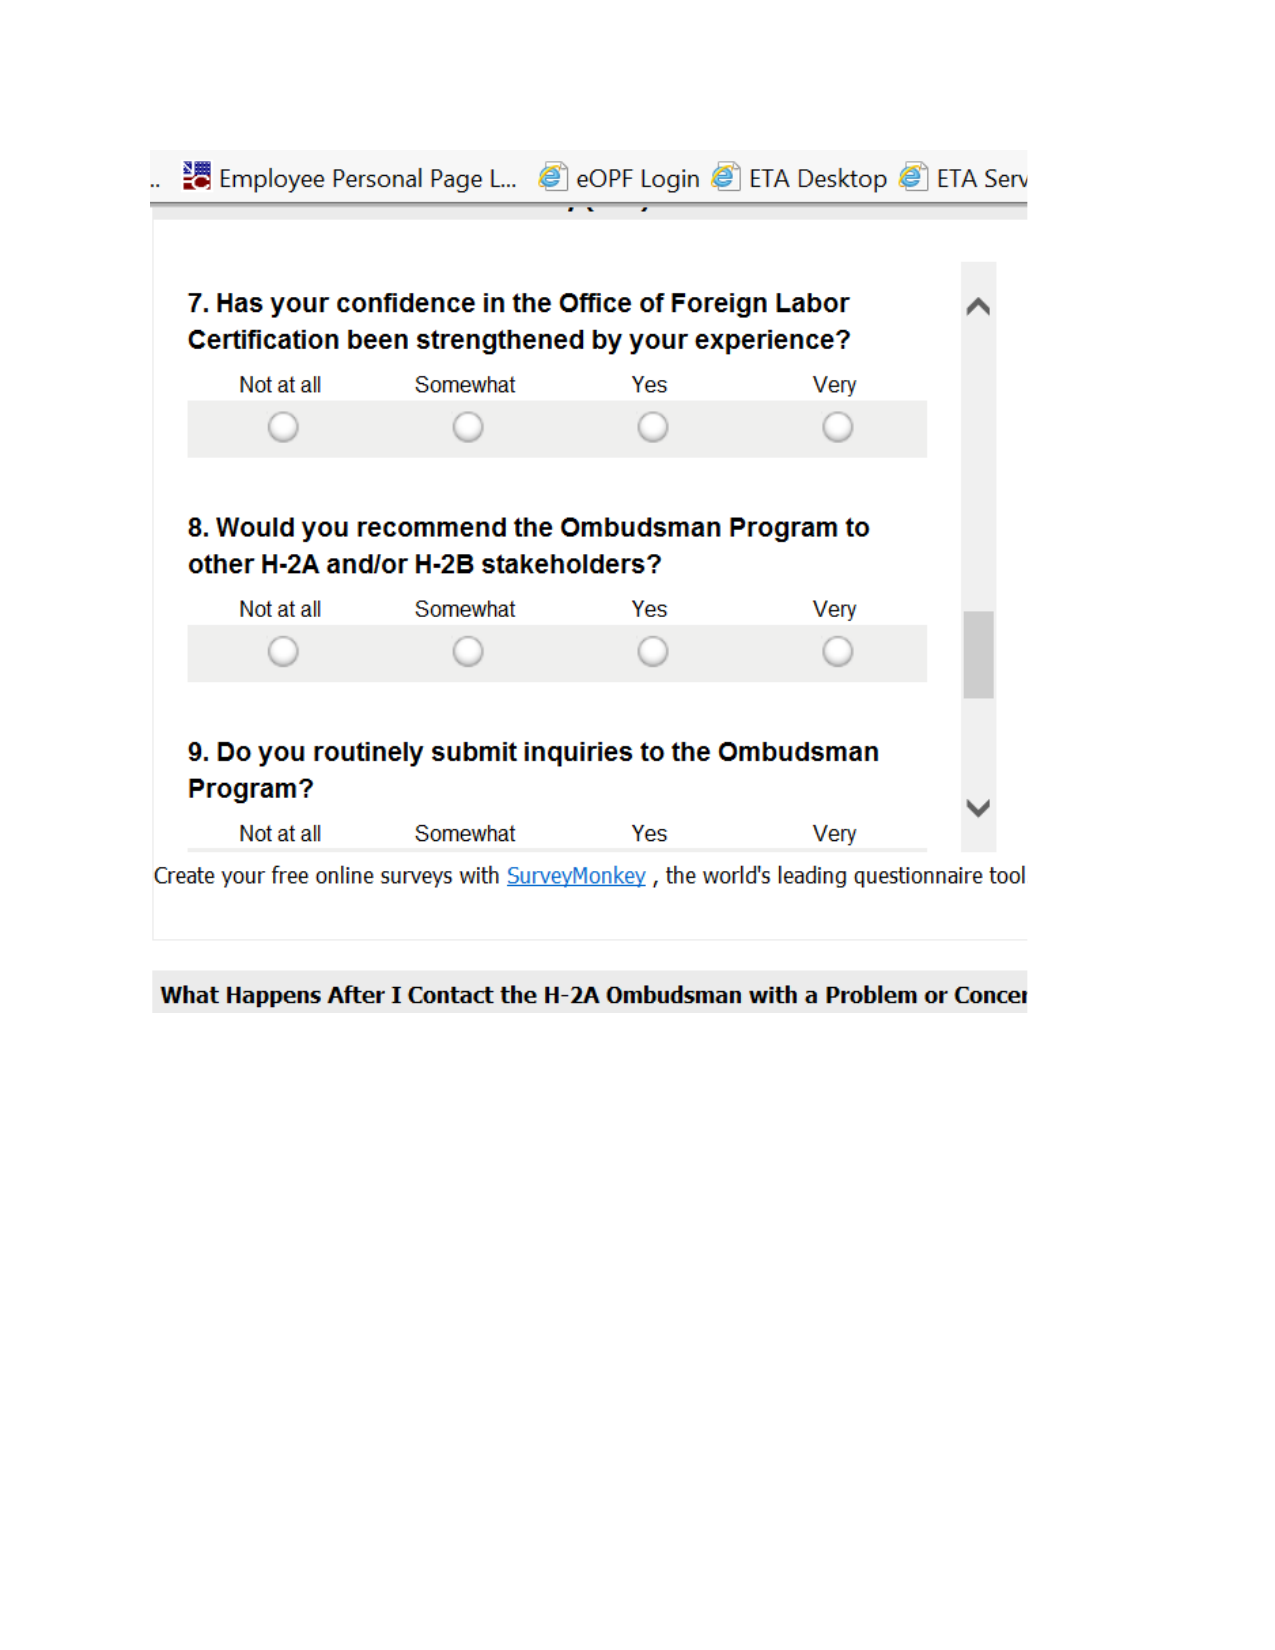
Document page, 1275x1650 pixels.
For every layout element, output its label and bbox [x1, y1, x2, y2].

picture [150, 150, 1028, 1013]
